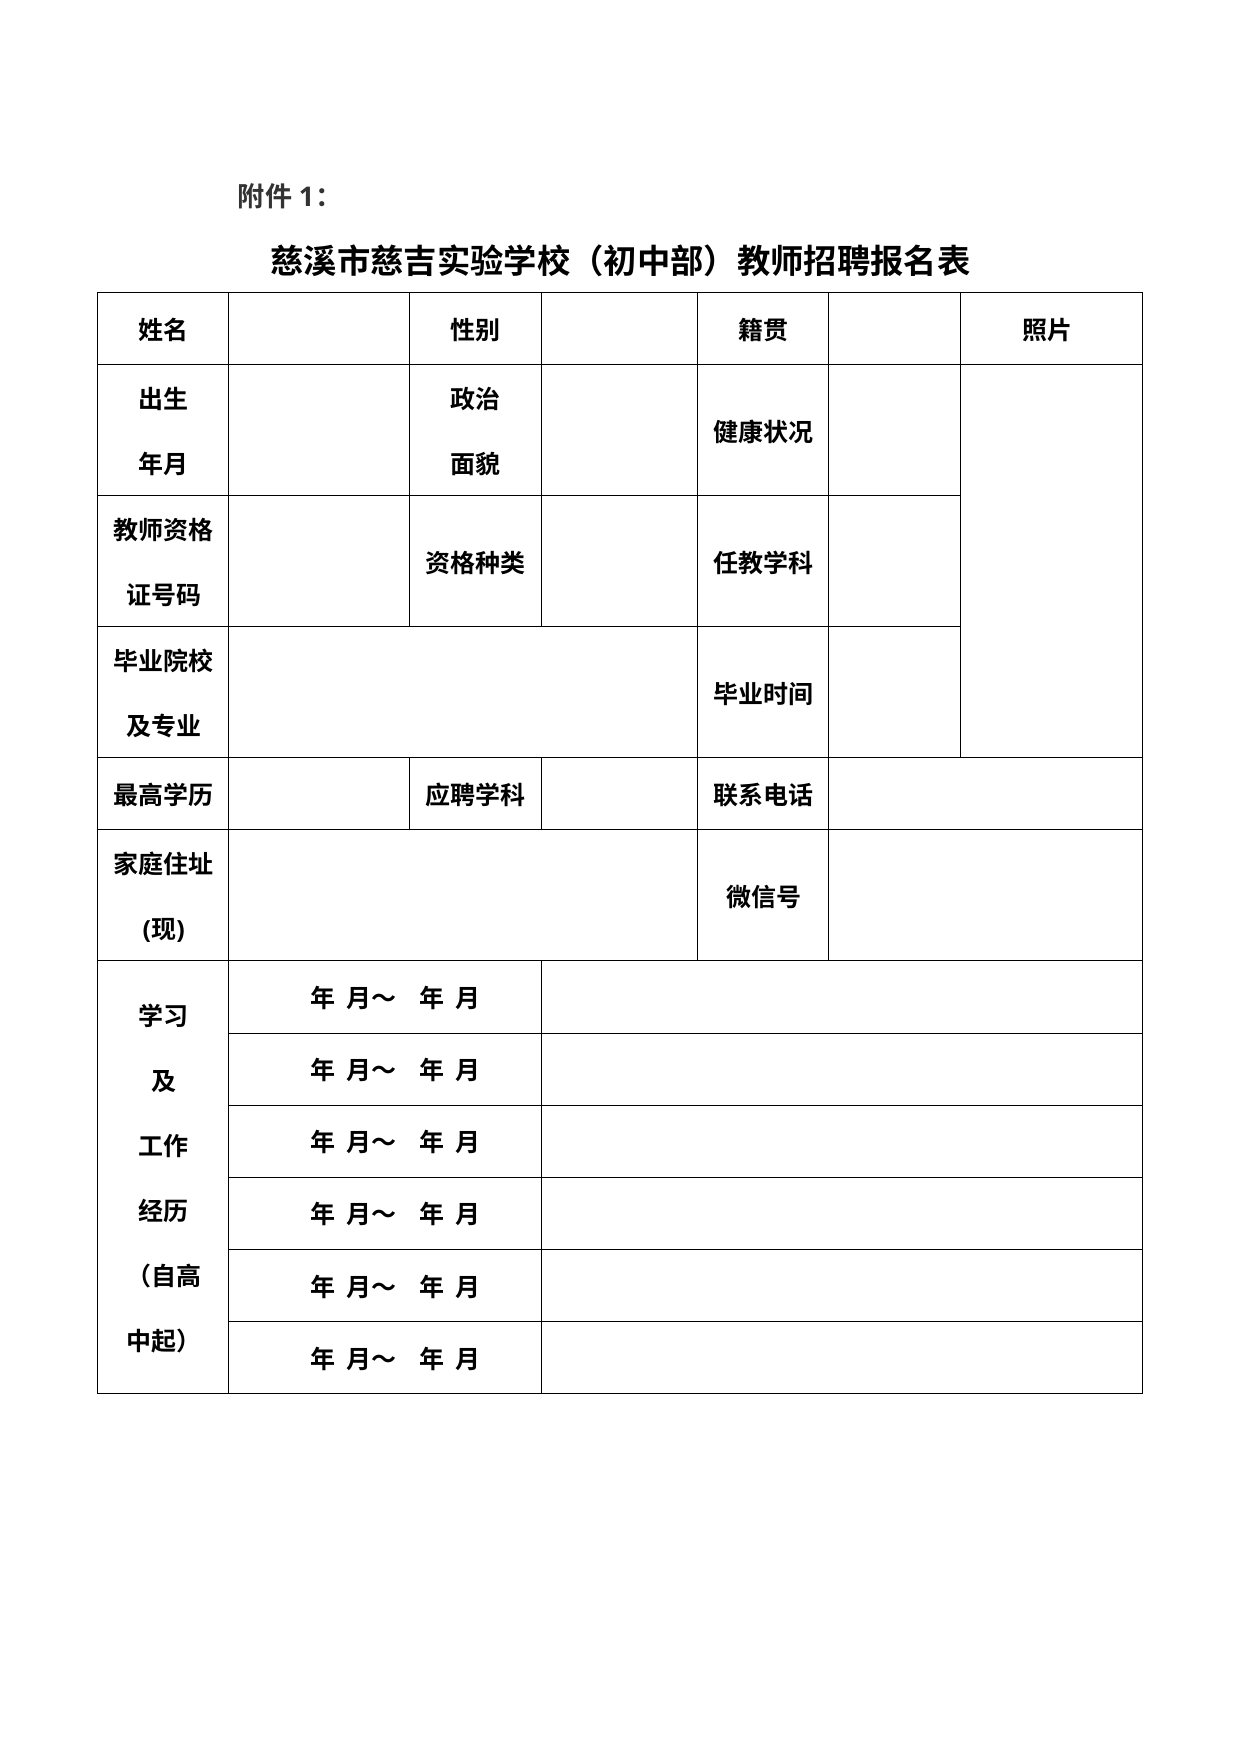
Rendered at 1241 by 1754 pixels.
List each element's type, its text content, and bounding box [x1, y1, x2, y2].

table_cell [829, 627, 960, 757]
table_cell 任教学科 [698, 496, 828, 626]
table_cell 政治 面貌 [410, 365, 541, 495]
table_cell [542, 496, 697, 626]
table_cell 毕业院校及专业 [98, 627, 228, 757]
table_cell 年 月～ 年 月 [229, 1178, 541, 1249]
table_cell [542, 1034, 1142, 1104]
table_cell 年 月～ 年 月 [229, 1322, 541, 1393]
table_header 性别 [410, 293, 541, 364]
text 附件1： [187, 162, 1053, 227]
table_cell 年 月～ 年 月 [229, 1250, 541, 1321]
table_cell 教师资格证号码 [98, 496, 228, 626]
table_header [829, 293, 960, 364]
table_cell 微信号 [698, 830, 828, 960]
text 慈溪市慈吉实验学校（初中部）教师招聘报名表 [187, 227, 1053, 292]
table_cell 学习 及 工作 经历 （自高 中起） [98, 961, 228, 1393]
table_cell [229, 830, 697, 960]
table_cell [229, 627, 697, 757]
table_cell [542, 1250, 1142, 1321]
table_cell 应聘学科 [410, 758, 541, 829]
table_cell 健康状况 [698, 365, 828, 495]
table_cell [542, 758, 697, 829]
table_header [229, 293, 409, 364]
table_cell [229, 758, 409, 829]
table_cell 年 月～ 年 月 [229, 961, 541, 1032]
table_cell 出生 年月 [98, 365, 228, 495]
table_cell [542, 365, 697, 495]
table_header [542, 293, 697, 364]
table_cell [542, 1106, 1142, 1177]
table_header 照片 [961, 293, 1142, 364]
table_cell 年 月～ 年 月 [229, 1106, 541, 1177]
table_header 籍贯 [698, 293, 828, 364]
table_cell [829, 496, 960, 626]
table_cell [829, 830, 1142, 960]
table_cell [829, 758, 1142, 829]
table_cell 最高学历 [98, 758, 228, 829]
table_cell 家庭住址(现) [98, 830, 228, 960]
table_header 姓名 [98, 293, 228, 364]
table_cell [542, 961, 1142, 1032]
table_cell [829, 365, 960, 495]
table_cell [229, 496, 409, 626]
table_cell [229, 365, 409, 495]
table_cell 年 月～ 年 月 [229, 1034, 541, 1104]
table_cell 毕业时间 [698, 627, 828, 757]
table_cell [542, 1178, 1142, 1249]
table_cell [961, 365, 1142, 757]
table_cell 联系电话 [698, 758, 828, 829]
table_cell [542, 1322, 1142, 1393]
table_cell 资格种类 [410, 496, 541, 626]
